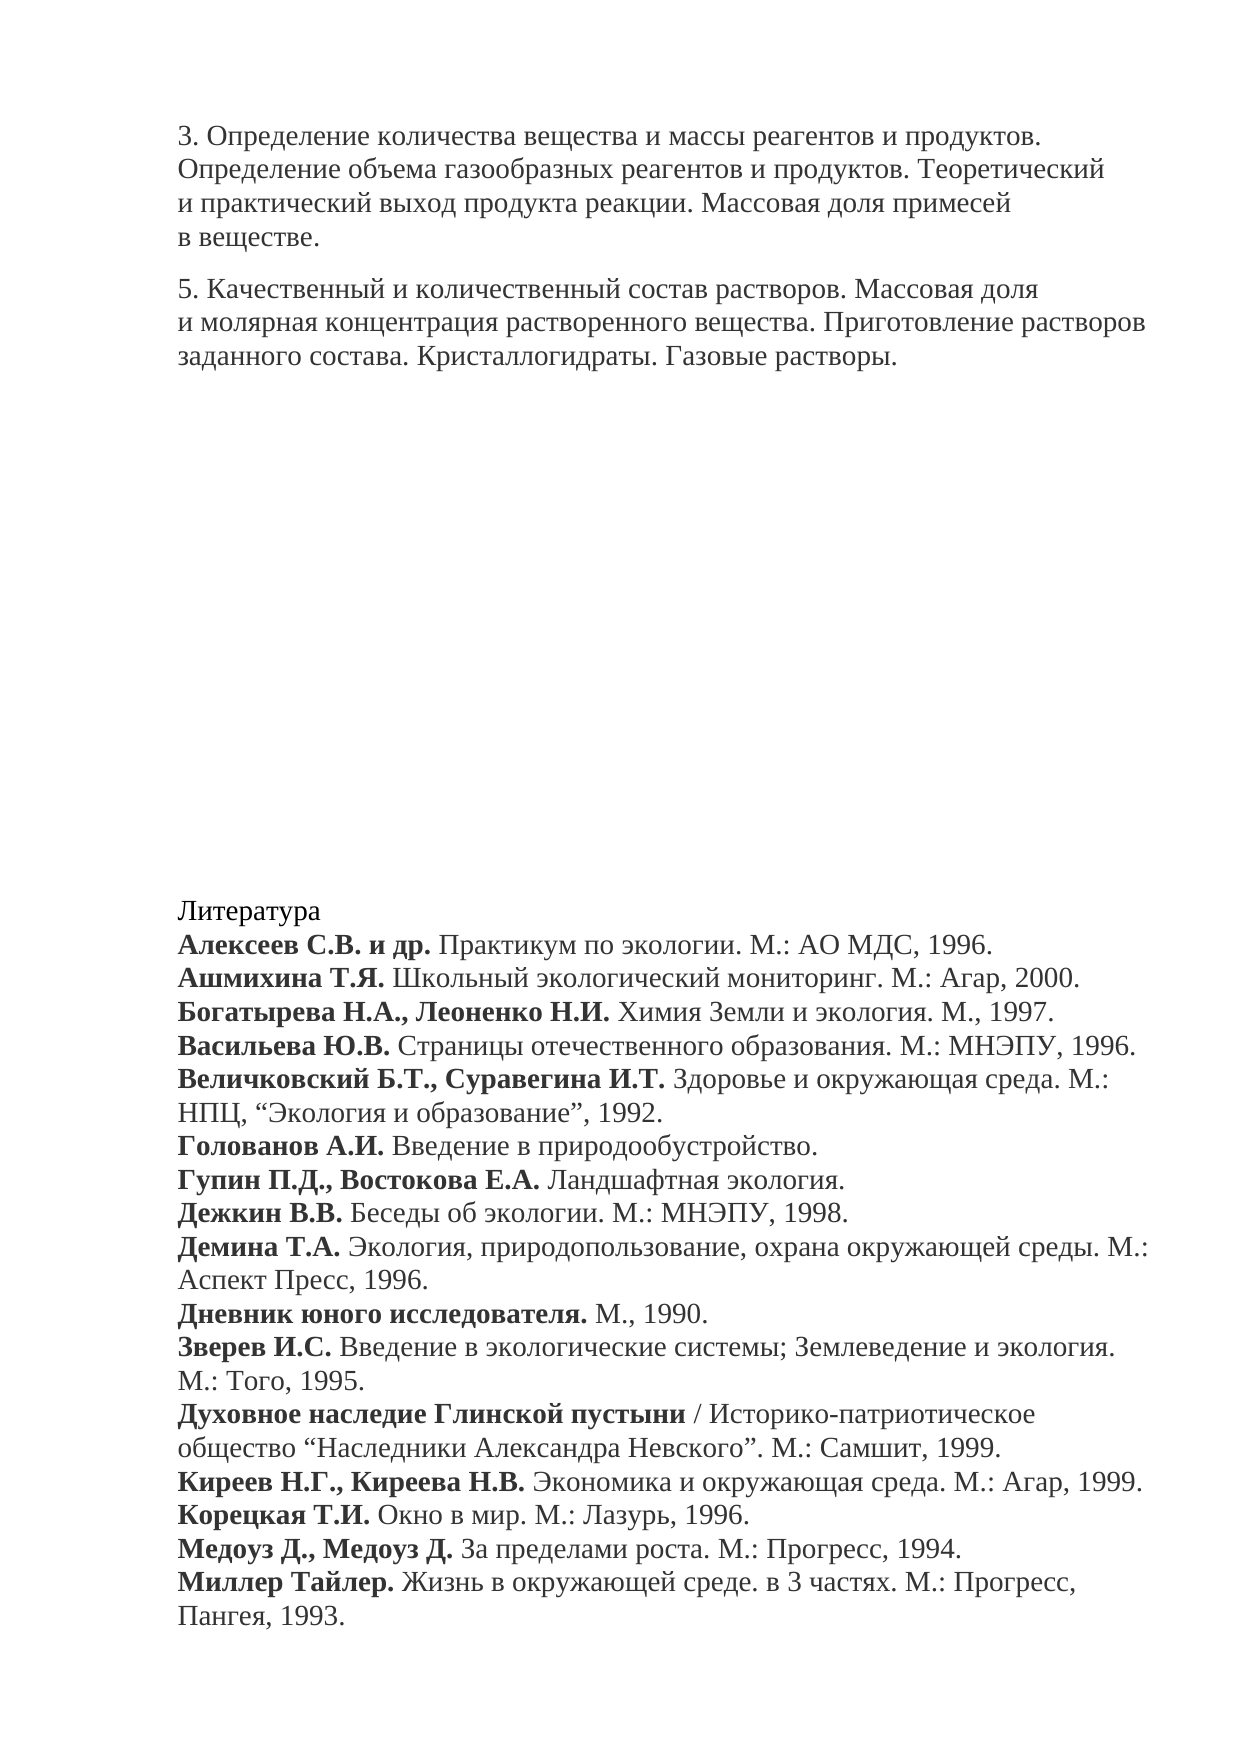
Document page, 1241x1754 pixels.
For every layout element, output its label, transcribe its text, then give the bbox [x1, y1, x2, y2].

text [177, 927, 1152, 1631]
text Литература [177, 893, 1152, 927]
text 3. Определение количества вещества и массы реагентов и продуктов. Определение объема газообразных реагентов и продуктов. Теоретический и практический выход продукта реакции. Массовая доля примесей в веществе. [177, 118, 1152, 252]
text 5. Качественный и количественный состав растворов. Массовая доля и молярная концентрация растворенного вещества. Приготовление растворов заданного состава. Кристаллогидраты. Газовые растворы. [177, 271, 1152, 372]
